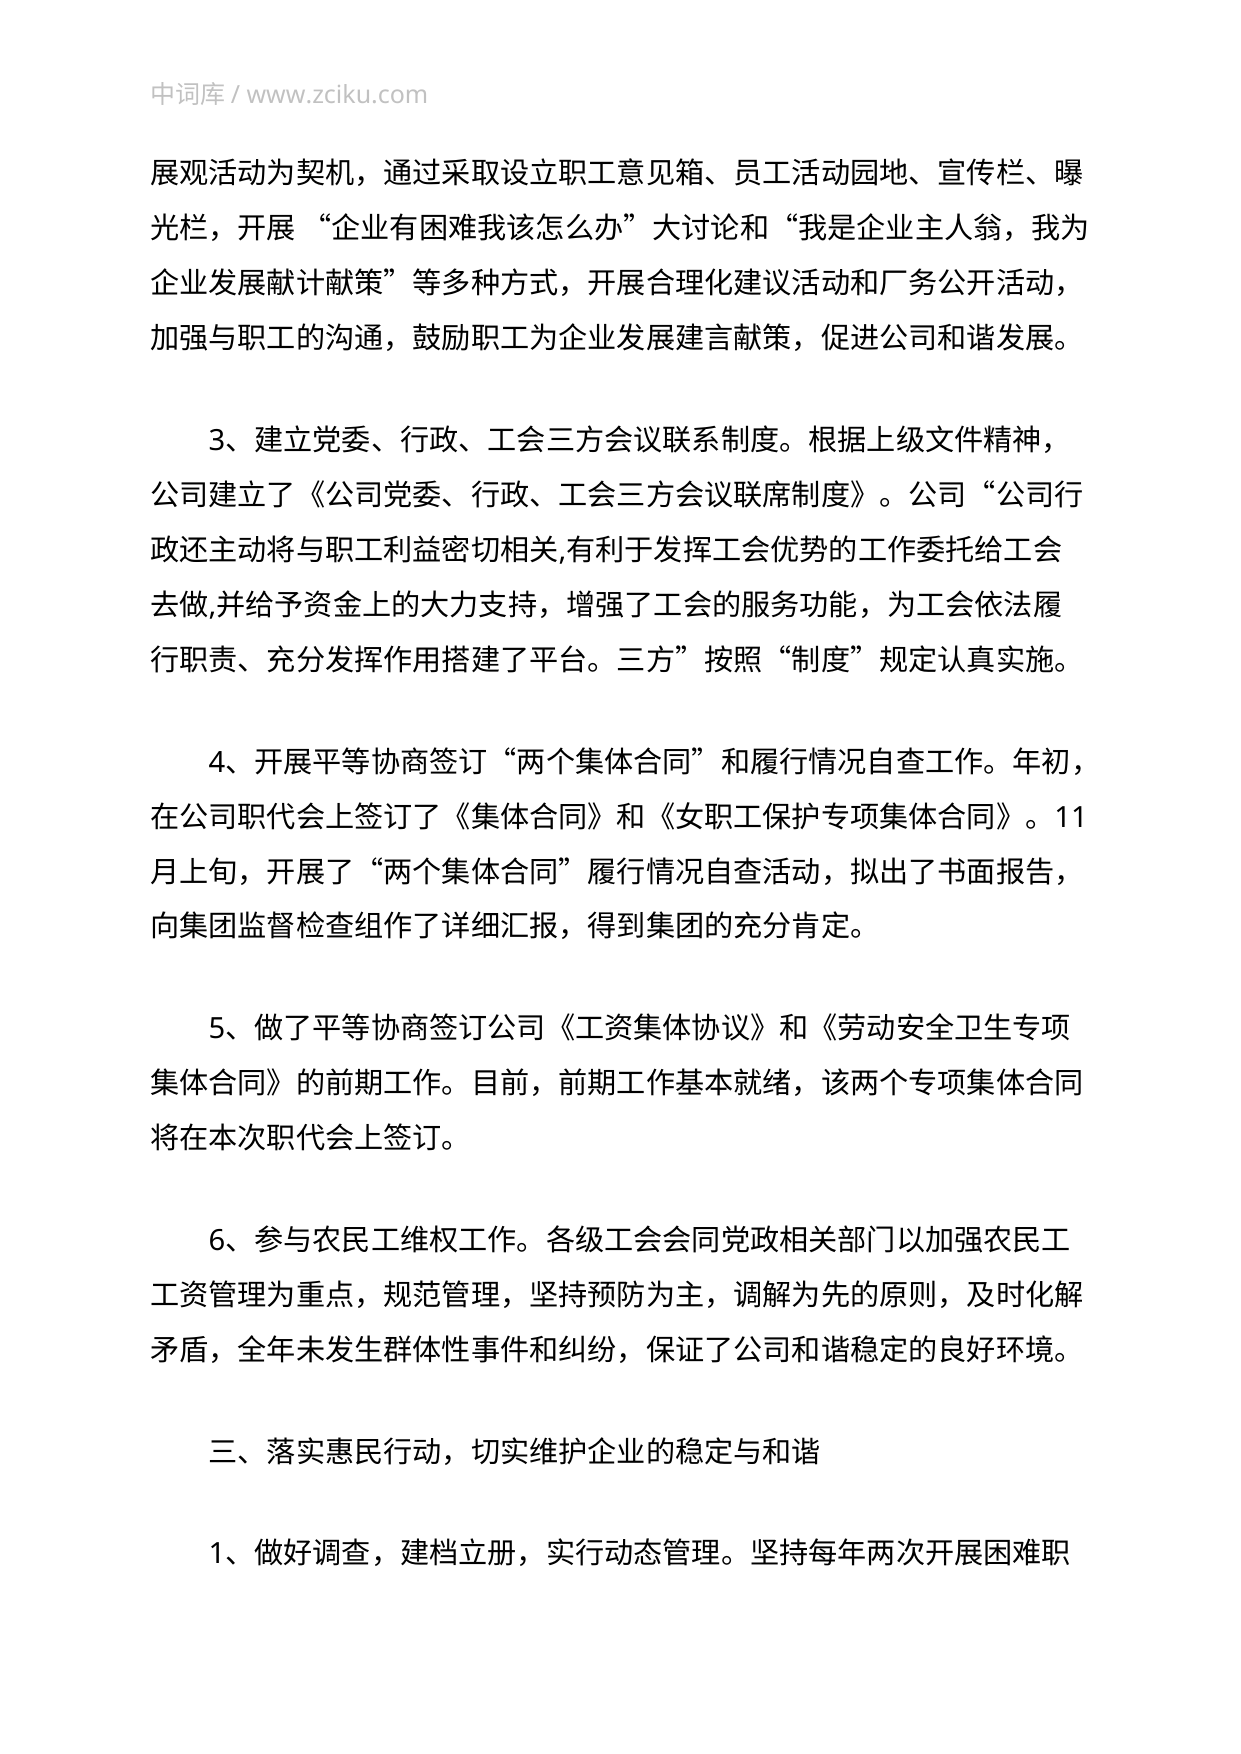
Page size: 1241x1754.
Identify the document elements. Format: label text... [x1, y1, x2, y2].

text 5、做了平等协商签订公司《工资集体协议》和《劳动安全卫生专项集体合同》的前期工作。目前，前期工作基本就绪，该两个专项集体合同将在本次职代会上签订。 [150, 1005, 1090, 1157]
text 3、建立党委、行政、工会三方会议联系制度。根据上级文件精神，公司建立了《公司党委、行政、工会三方会议联席制度》。公司“公司行政还主动将与职工利益密切相关,有利于发挥工会优势的工作委托给工会去做,并给予资金上的大力支持，增强了工会的服务功能，为工会依法履行职责、充分发挥作用搭建了平台。三方”按照“制度”规定认真实施。 [150, 416, 1090, 679]
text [150, 1530, 1090, 1572]
text 6、参与农民工维权工作。各级工会会同党政相关部门以加强农民工工资管理为重点，规范管理，坚持预防为主，调解为先的原则，及时化解矛盾，全年未发生群体性事件和纠纷，保证了公司和谐稳定的良好环境。 [150, 1216, 1090, 1369]
text 三、落实惠民行动，切实维护企业的稳定与和谐 [150, 1428, 1090, 1470]
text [150, 150, 1090, 357]
text 4、开展平等协商签订“两个集体合同”和履行情况自查工作。年初，在公司职代会上签订了《集体合同》和《女职工保护专项集体合同》。11月上旬，开展了“两个集体合同”履行情况自查活动，拟出了书面报告，向集团监督检查组作了详细汇报，得到集团的充分肯定。 [150, 738, 1090, 945]
